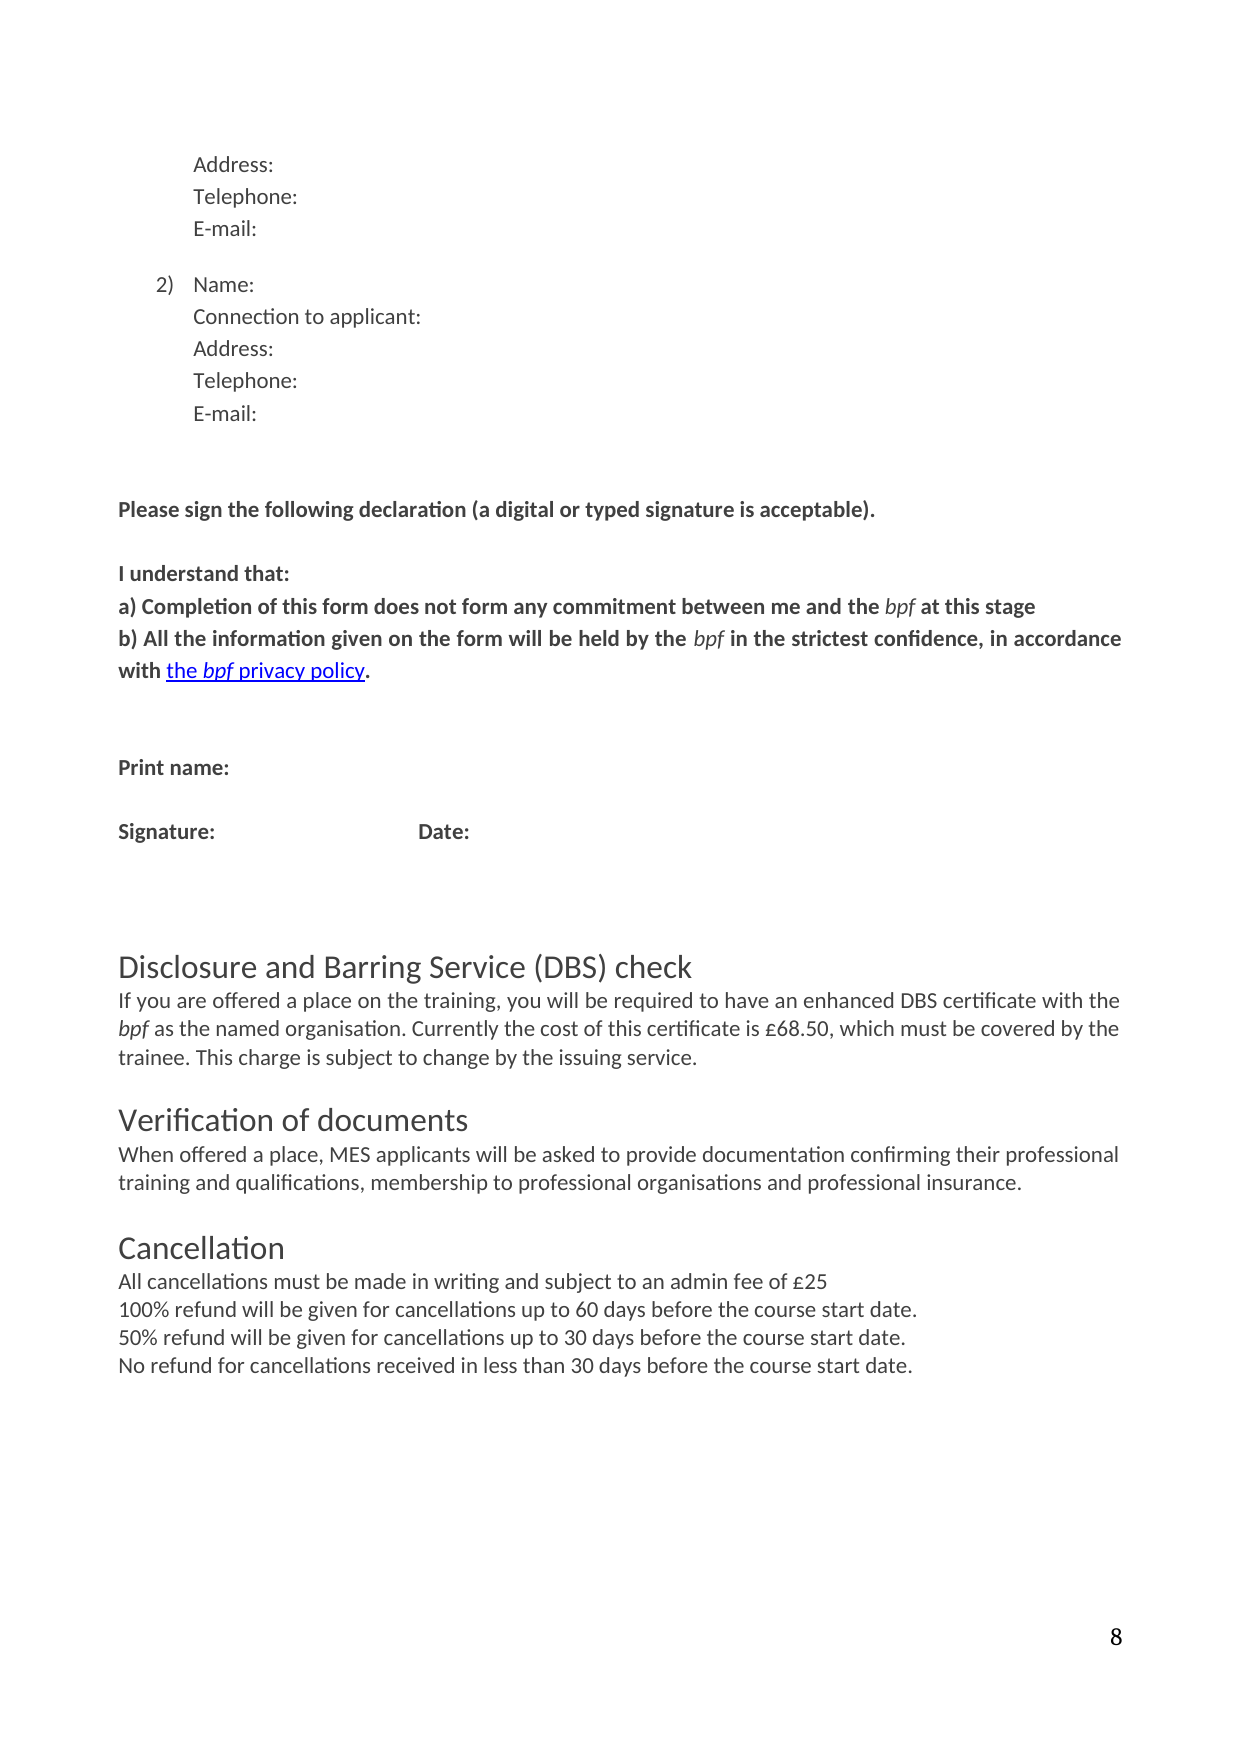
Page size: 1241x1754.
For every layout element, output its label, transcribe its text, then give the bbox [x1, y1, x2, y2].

text a) Completion of this form does not form any commitment between me and the bpf at this stage [118, 592, 1122, 620]
text When offered a place, MES applicants will be asked to provide documentation confirming their professional training and qualifications, membership to professional organisations and professional insurance. [118, 1140, 1122, 1196]
text E-mail: [193, 399, 1122, 427]
text I understand that: [118, 559, 1122, 588]
text No refund for cancellations received in less than 30 days before the course start date. [118, 1351, 1122, 1379]
text Disclosure and Barring Service (DBS) check [118, 946, 1122, 987]
text Telephone: [193, 366, 1122, 394]
text All cancellations must be made in writing and subject to an admin fee of £25 [118, 1267, 1122, 1295]
text Cancellation [118, 1227, 1122, 1267]
text Verification of documents [118, 1099, 1122, 1140]
text Address: [193, 150, 1122, 178]
list Name: [156, 270, 1122, 298]
text Please sign the following declaration (a digital or typed signature is acceptable). [118, 495, 1122, 523]
text 100% refund will be given for cancellations up to 60 days before the course start date. [118, 1295, 1122, 1323]
text Signature: Date: [118, 817, 1122, 845]
text Address: [193, 334, 1122, 362]
text E-mail: [193, 214, 1122, 242]
text If you are offered a place on the training, you will be required to have an enhanced DBS certificate with the bpf as the named organisation. Currently the cost of this certificate is £68.50, which must be covered by the trainee. This charge is subject to change by the issuing service. [118, 987, 1122, 1071]
text 50% refund will be given for cancellations up to 30 days before the course start date. [118, 1323, 1122, 1351]
text Print name: [118, 753, 1122, 781]
text b) All the information given on the form will be held by the bpf in the strictest confidence, in accordance with the bpf privacy policy. [118, 624, 1122, 684]
text Connection to applicant: [193, 302, 1122, 330]
text Telephone: [193, 182, 1122, 210]
